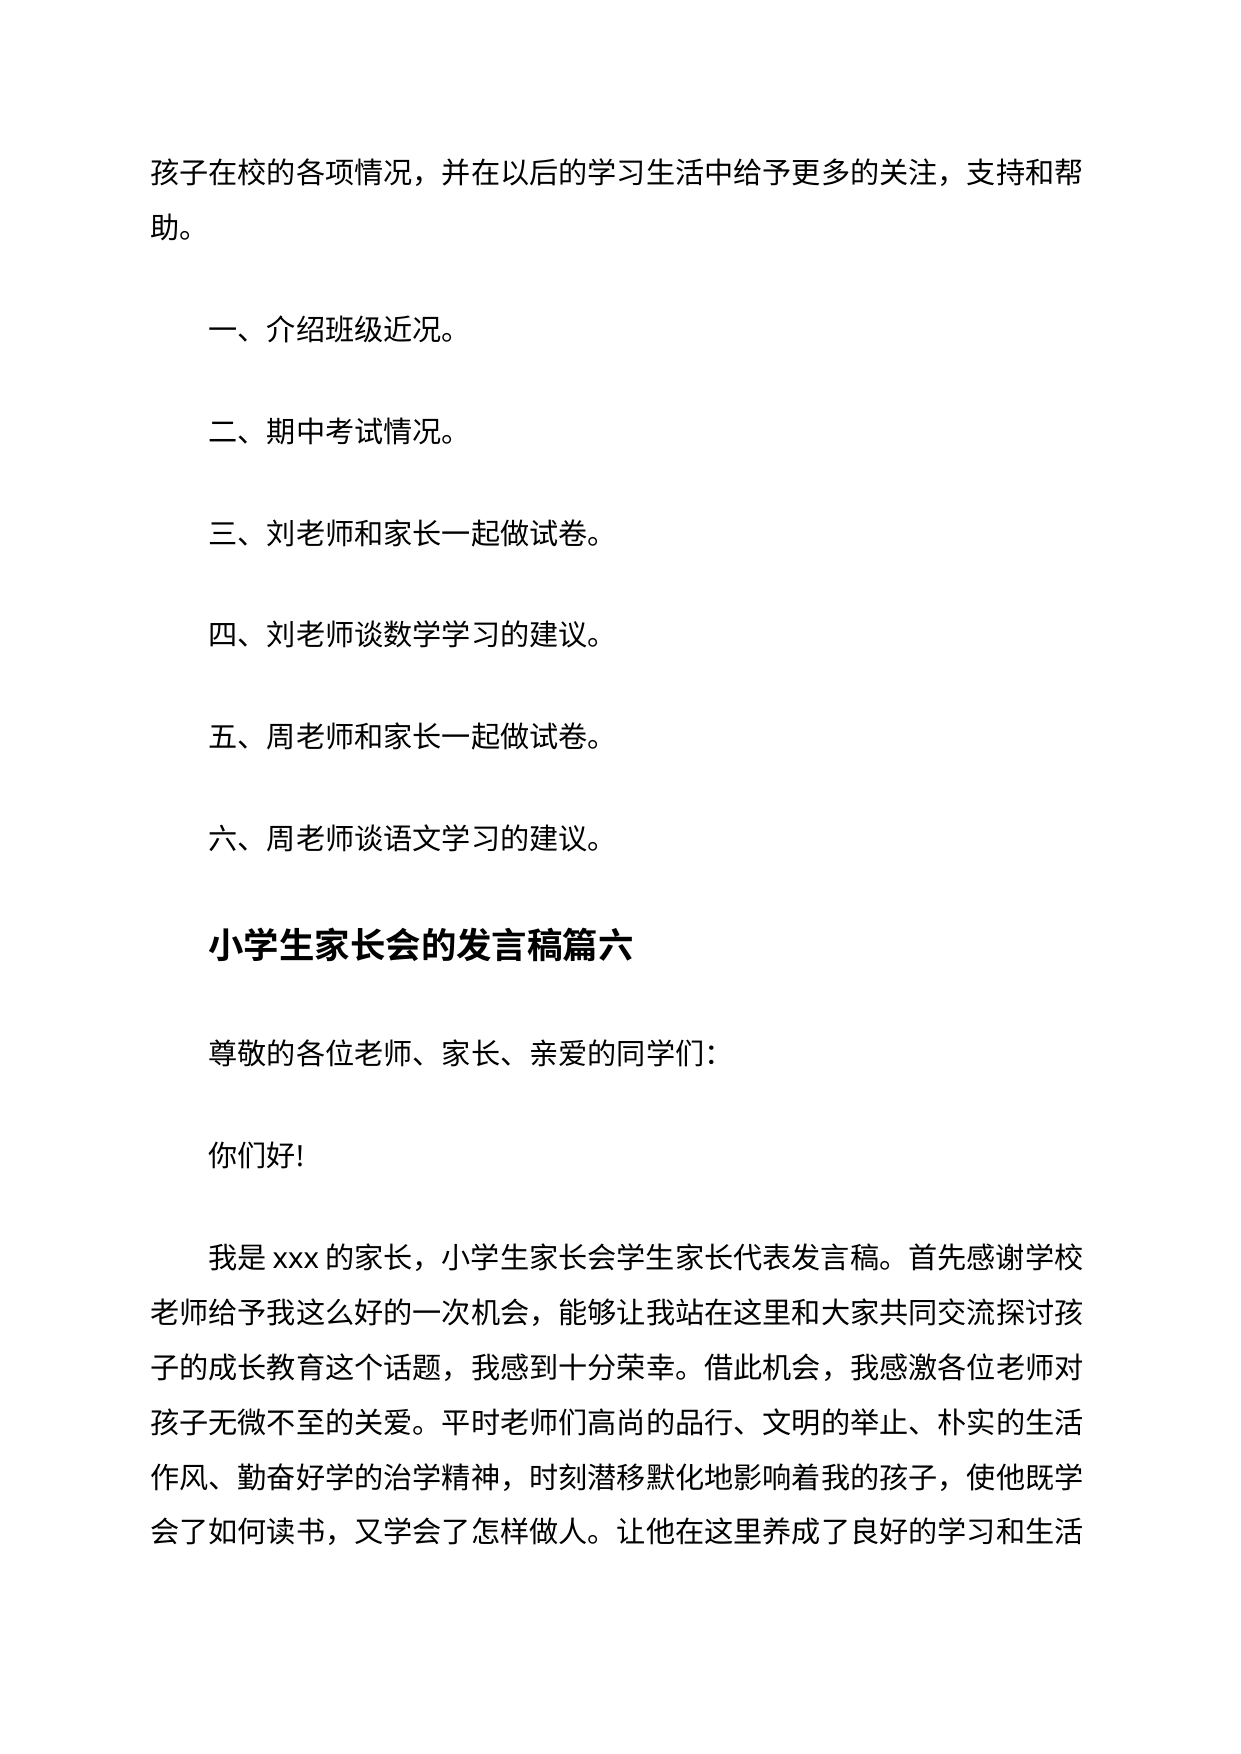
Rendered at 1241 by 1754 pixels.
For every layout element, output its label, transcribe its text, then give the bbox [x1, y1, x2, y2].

text 二、期中考试情况。 [150, 408, 1090, 451]
text 六、周老师谈语文学习的建议。 [150, 816, 1090, 858]
text 一、介绍班级近况。 [150, 307, 1090, 349]
text 尊敬的各位老师、家长、亲爱的同学们： [150, 1031, 1090, 1073]
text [150, 1234, 1090, 1551]
text 小学生家长会的发言稿篇六 [150, 917, 1090, 968]
text 五、周老师和家长一起做试卷。 [150, 714, 1090, 756]
text 你们好! [150, 1132, 1090, 1175]
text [150, 150, 1090, 247]
text 三、刘老师和家长一起做试卷。 [150, 510, 1090, 552]
text 四、刘老师谈数学学习的建议。 [150, 612, 1090, 654]
